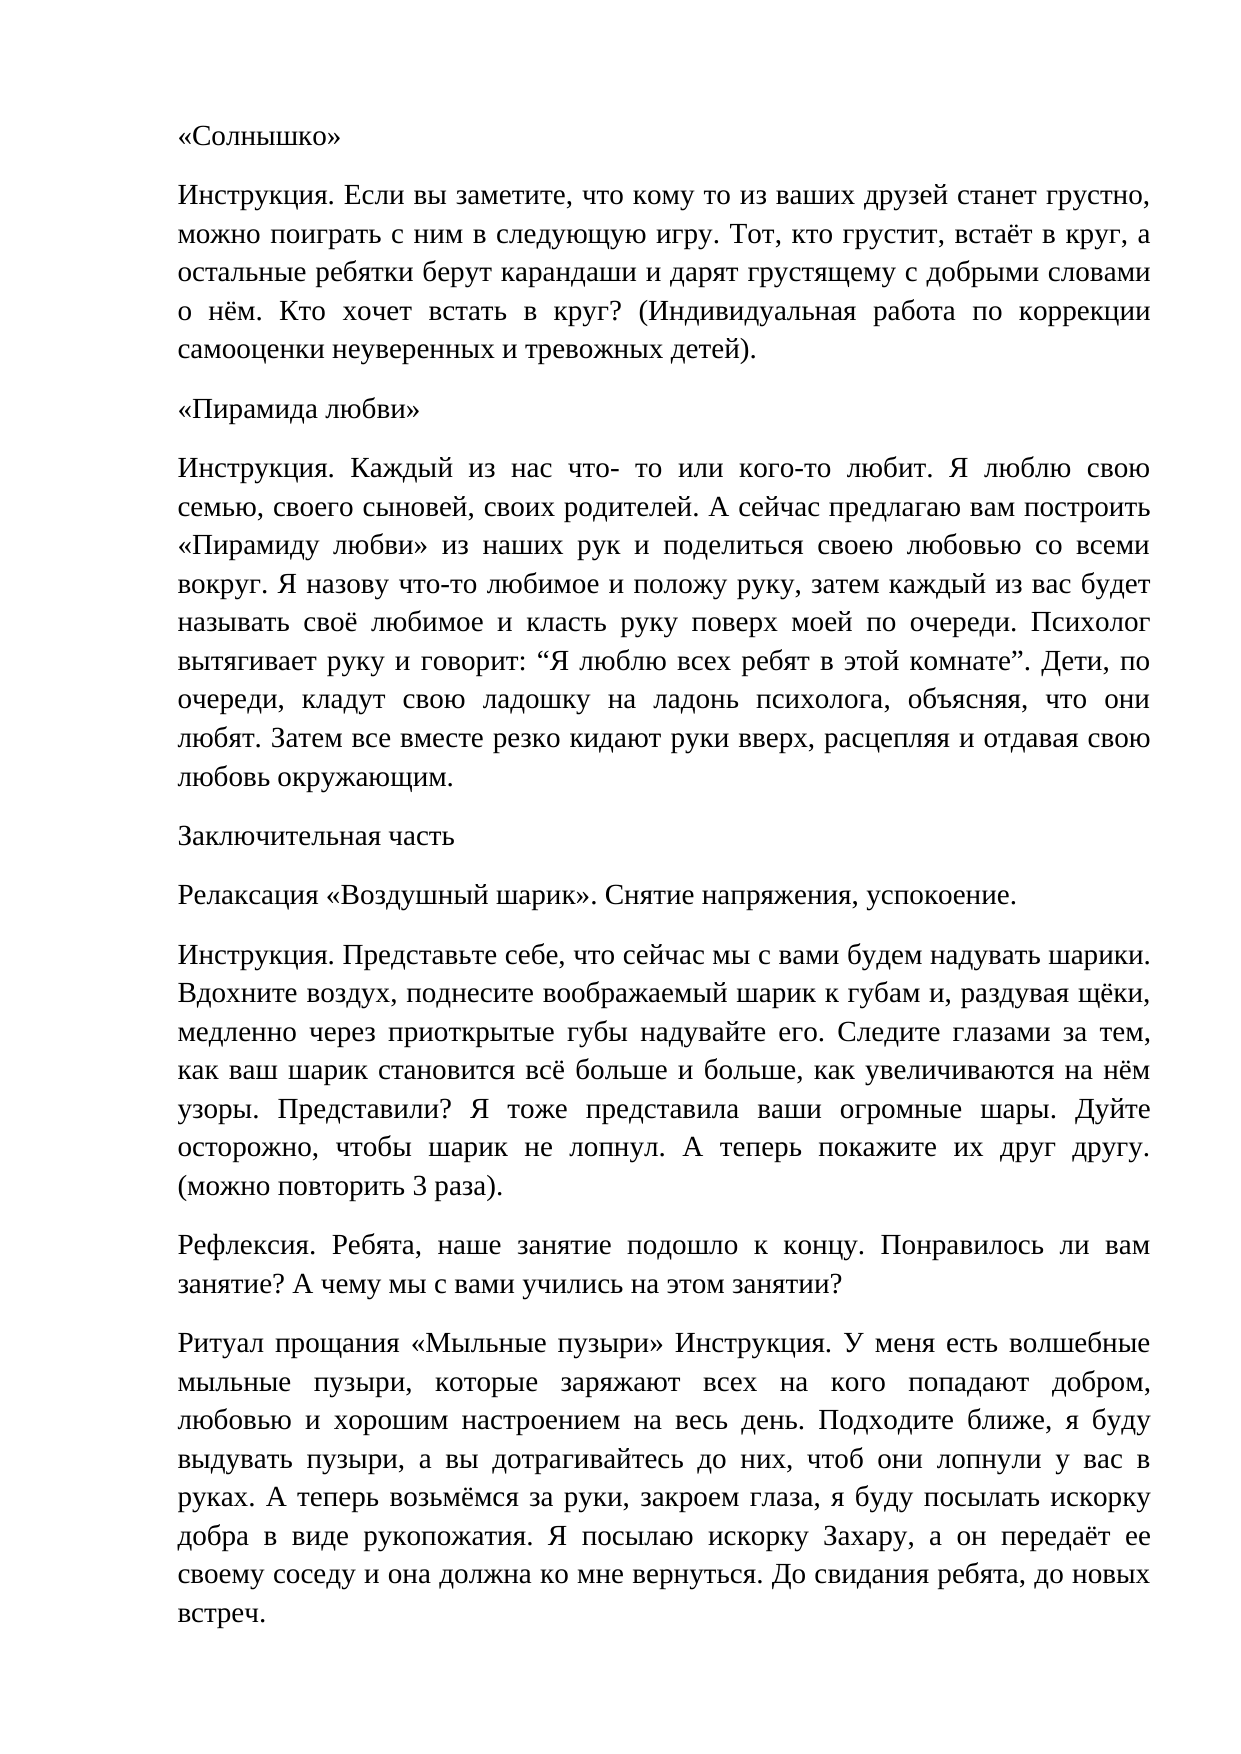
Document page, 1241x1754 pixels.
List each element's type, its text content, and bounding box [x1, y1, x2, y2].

text Заключительная часть [177, 818, 1152, 852]
text «Солнышко» [177, 118, 1152, 152]
text Инструкция. Если вы заметите, что кому то из ваших друзей станет грустно, можно поиграть с ним в следующую игру. Тот, кто грустит, встаёт в круг, а остальные ребятки берут карандаши и дарят грустящему с добрыми словами о нём. Кто хочет встать в круг? (Индивидуальная работа по коррекции самооценки неуверенных и тревожных детей). [177, 177, 1152, 365]
text Релаксация «Воздушный шарик». Снятие напряжения, успокоение. [177, 877, 1152, 911]
text Инструкция. Каждый из нас что- то или кого-то любит. Я люблю свою семью, своего сыновей, своих родителей. А сейчас предлагаю вам построить «Пирамиду любви» из наших рук и поделиться своею любовью со всеми вокруг. Я назову что-то любимое и положу руку, затем каждый из вас будет называть своё любимое и класть руку поверх моей по очереди. Психолог вытягивает руку и говорит: “Я люблю всех ребят в этой комнате”. Дети, по очереди, кладут свою ладошку на ладонь психолога, объясняя, что они любят. Затем все вместе резко кидают руки вверх, расцепляя и отдавая свою любовь окружающим. [177, 450, 1152, 792]
text Инструкция. Представьте себе, что сейчас мы с вами будем надувать шарики. Вдохните воздух, поднесите воображаемый шарик к губам и, раздувая щёки, медленно через приоткрытые губы надувайте его. Следите глазами за тем, как ваш шарик становится всё больше и больше, как увеличиваются на нём узоры. Представили? Я тоже представила ваши огромные шары. Дуйте осторожно, чтобы шарик не лопнул. А теперь покажите их друг другу. (можно повторить 3 раза). [177, 937, 1152, 1202]
text Рефлексия. Ребята, наше занятие подошло к концу. Понравилось ли вам занятие? А чему мы с вами учились на этом занятии? [177, 1227, 1152, 1299]
text Ритуал прощания «Мыльные пузыри» Инструкция. У меня есть волшебные мыльные пузыри, которые заряжают всех на кого попадают добром, любовью и хорошим настроением на весь день. Подходите ближе, я буду выдувать пузыри, а вы дотрагивайтесь до них, чтоб они лопнули у вас в руках. А теперь возьмёмся за руки, закроем глаза, я буду посылать искорку добра в виде рукопожатия. Я посылаю искорку Захару, а он передаёт ее своему соседу и она должна ко мне вернуться. До свидания ребята, до новых встреч. [177, 1325, 1152, 1629]
text «Пирамида любви» [177, 391, 1152, 424]
